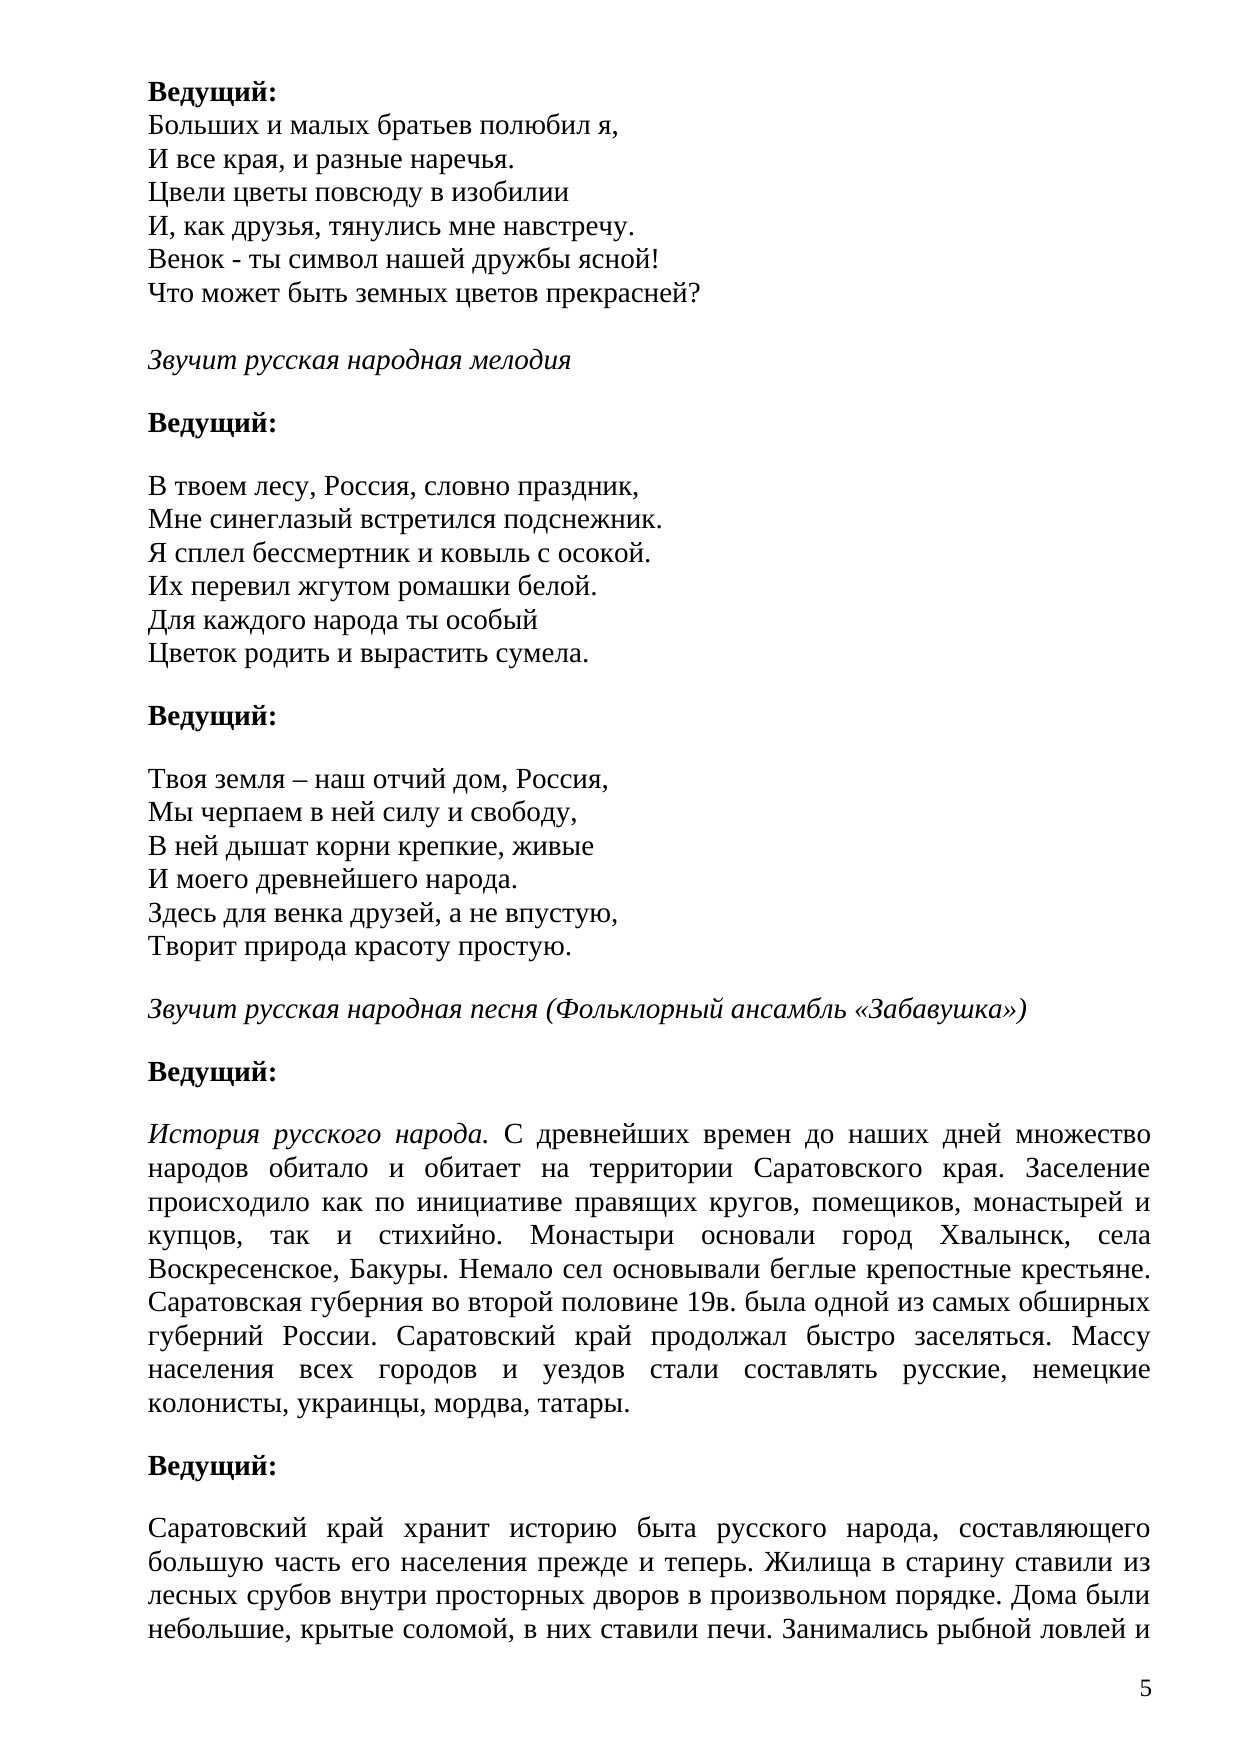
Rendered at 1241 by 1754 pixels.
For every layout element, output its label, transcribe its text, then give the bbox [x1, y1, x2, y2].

text Больших и малых братьев полюбил я, И все края, и разные наречья. Цвели цветы повсюду в изобилии И, как друзья, тянулись мне навстречу. Венок - ты символ нашей дружбы ясной! Что может быть земных цветов прекрасней? [148, 107, 1152, 309]
text Ведущий: [148, 698, 1152, 732]
text Звучит русская народная мелодия [148, 342, 1152, 376]
text В твоем лесу, Россия, словно праздник, Мне синеглазый встретился подснежник. Я сплел бессмертник и ковыль с осокой. Их перевил жгутом ромашки белой. Для каждого народа ты особый Цветок родить и вырастить сумела. [148, 468, 1152, 669]
text Ведущий: [148, 1448, 1152, 1481]
text Ведущий: [148, 405, 1152, 438]
text Твоя земля – наш отчий дом, Россия, Мы черпаем в ней силу и свободу, В ней дышат корни крепкие, живые И моего древнейшего народа. Здесь для венка друзей, а не впустую, Творит природа красоту простую. [148, 761, 1152, 962]
text Звучит русская народная песня (Фольклорный ансамбль «Забавушка») [148, 991, 1152, 1025]
text История русского народа. С древнейших времен до наших дней множество народов обитало и обитает на территории Саратовского края. Заселение происходило как по инициативе правящих кругов, помещиков, монастырей и купцов, так и стихийно. Монастыри основали город Хвалынск, села Воскресенское, Бакуры. Немало сел основывали беглые крепостные крестьяне. Саратовская губерния во второй половине 19в. была одной из самых обширных губерний России. Саратовский край продолжал быстро заселяться. Массу населения всех городов и уездов стали составлять русские, немецкие колонисты, украинцы, мордва, татары. [148, 1117, 1152, 1418]
text Ведущий: [148, 1054, 1152, 1087]
text Ведущий: [148, 74, 1152, 107]
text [148, 1510, 1152, 1644]
